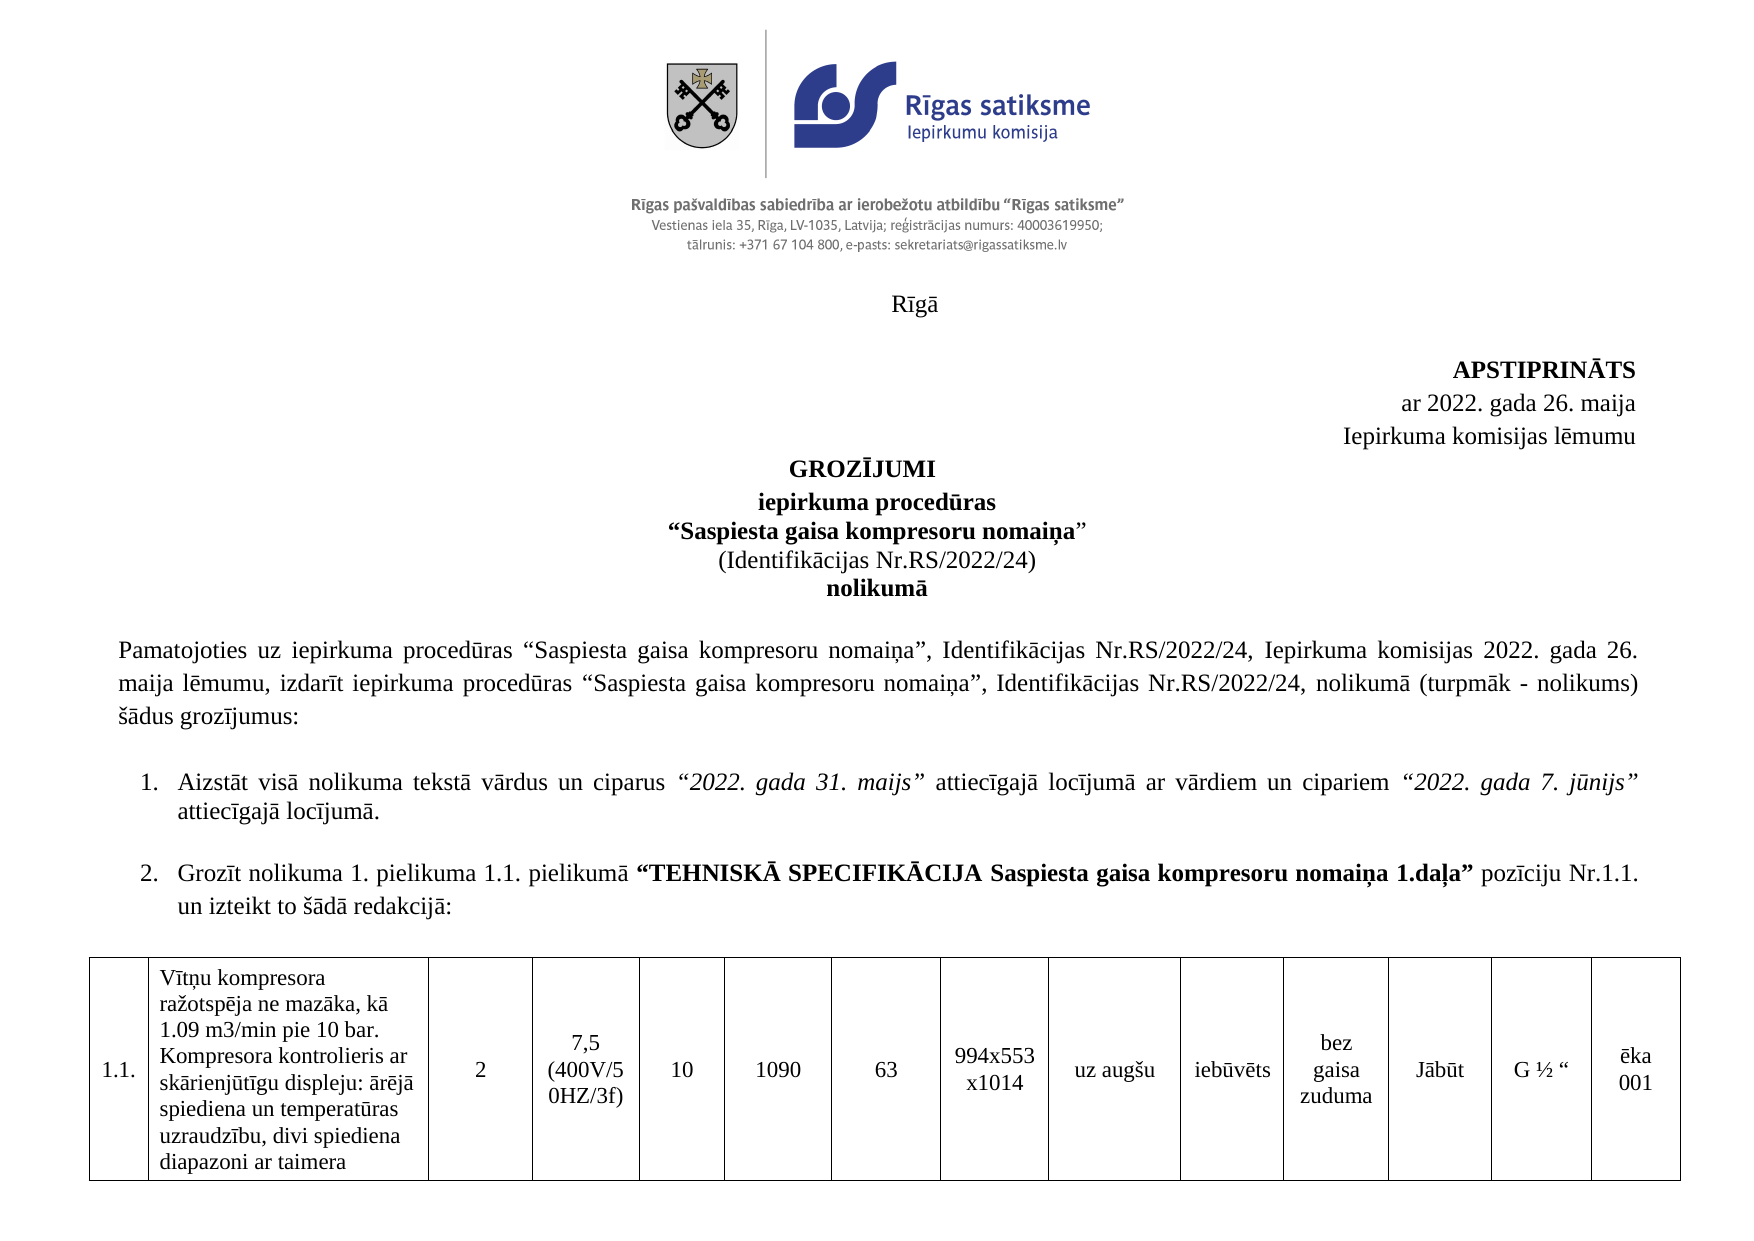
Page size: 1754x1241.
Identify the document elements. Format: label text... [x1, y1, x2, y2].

text “Saspiesta gaisa kompresoru nomaiņa” [118, 516, 1636, 545]
text Pamatojoties uz iepirkuma procedūras “Saspiesta gaisa kompresoru nomaiņa”, Identifikācijas Nr.RS/2022/24, Iepirkuma komisijas 2022. gada 26. maija lēmumu, izdarīt iepirkuma procedūras “Saspiesta gaisa kompresoru nomaiņa”, Identifikācijas Nr.RS/2022/24, nolikumā (turpmāk - nolikums) šādus grozījumus: [118, 635, 1639, 730]
text APSTIPRINĀTS [118, 355, 1636, 384]
table_header 1.1. [90, 958, 148, 1180]
table_header 10 [640, 958, 724, 1180]
list Aizstāt visā nolikuma tekstā vārdus un ciparus “2022. gada 31. maijs” attiecīgajā locījumā ar vārdiem un cipariem “2022. gada 7. jūnijs” attiecīgajā locījumā. [140, 767, 1639, 825]
text iepirkuma procedūras [118, 487, 1636, 516]
text nolikumā [118, 573, 1636, 602]
table_header uz augšu [1049, 958, 1180, 1180]
table_header 63 [832, 958, 940, 1180]
table_header 2 [429, 958, 532, 1180]
table_header Jābūt [1389, 958, 1491, 1180]
text Rīgā [118, 289, 1636, 318]
table_header 1090 [725, 958, 831, 1180]
text Iepirkuma komisijas lēmumu [118, 421, 1636, 450]
table_header iebūvēts [1181, 958, 1283, 1180]
table_header 994x553x1014 [941, 958, 1048, 1180]
list Grozīt nolikuma 1. pielikuma 1.1. pielikumā “TEHNISKĀ SPECIFIKĀCIJA Saspiesta gaisa kompresoru nomaiņa 1.daļa” pozīciju Nr.1.1. un izteikt to šādā redakcijā: [140, 858, 1639, 920]
table_header ēka 001 [1592, 958, 1680, 1180]
table_header bez gaisa zuduma [1284, 958, 1388, 1180]
table_header G ½ “ [1492, 958, 1591, 1180]
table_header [149, 958, 428, 1180]
text ar 2022. gada 26. maija [118, 388, 1636, 417]
table_header 7,5 (400V/50HZ/3f) [533, 958, 639, 1180]
picture [423, 0, 1331, 261]
text (Identifikācijas Nr.RS/2022/24) [118, 545, 1636, 573]
text GROZĪJUMI [88, 454, 1636, 483]
